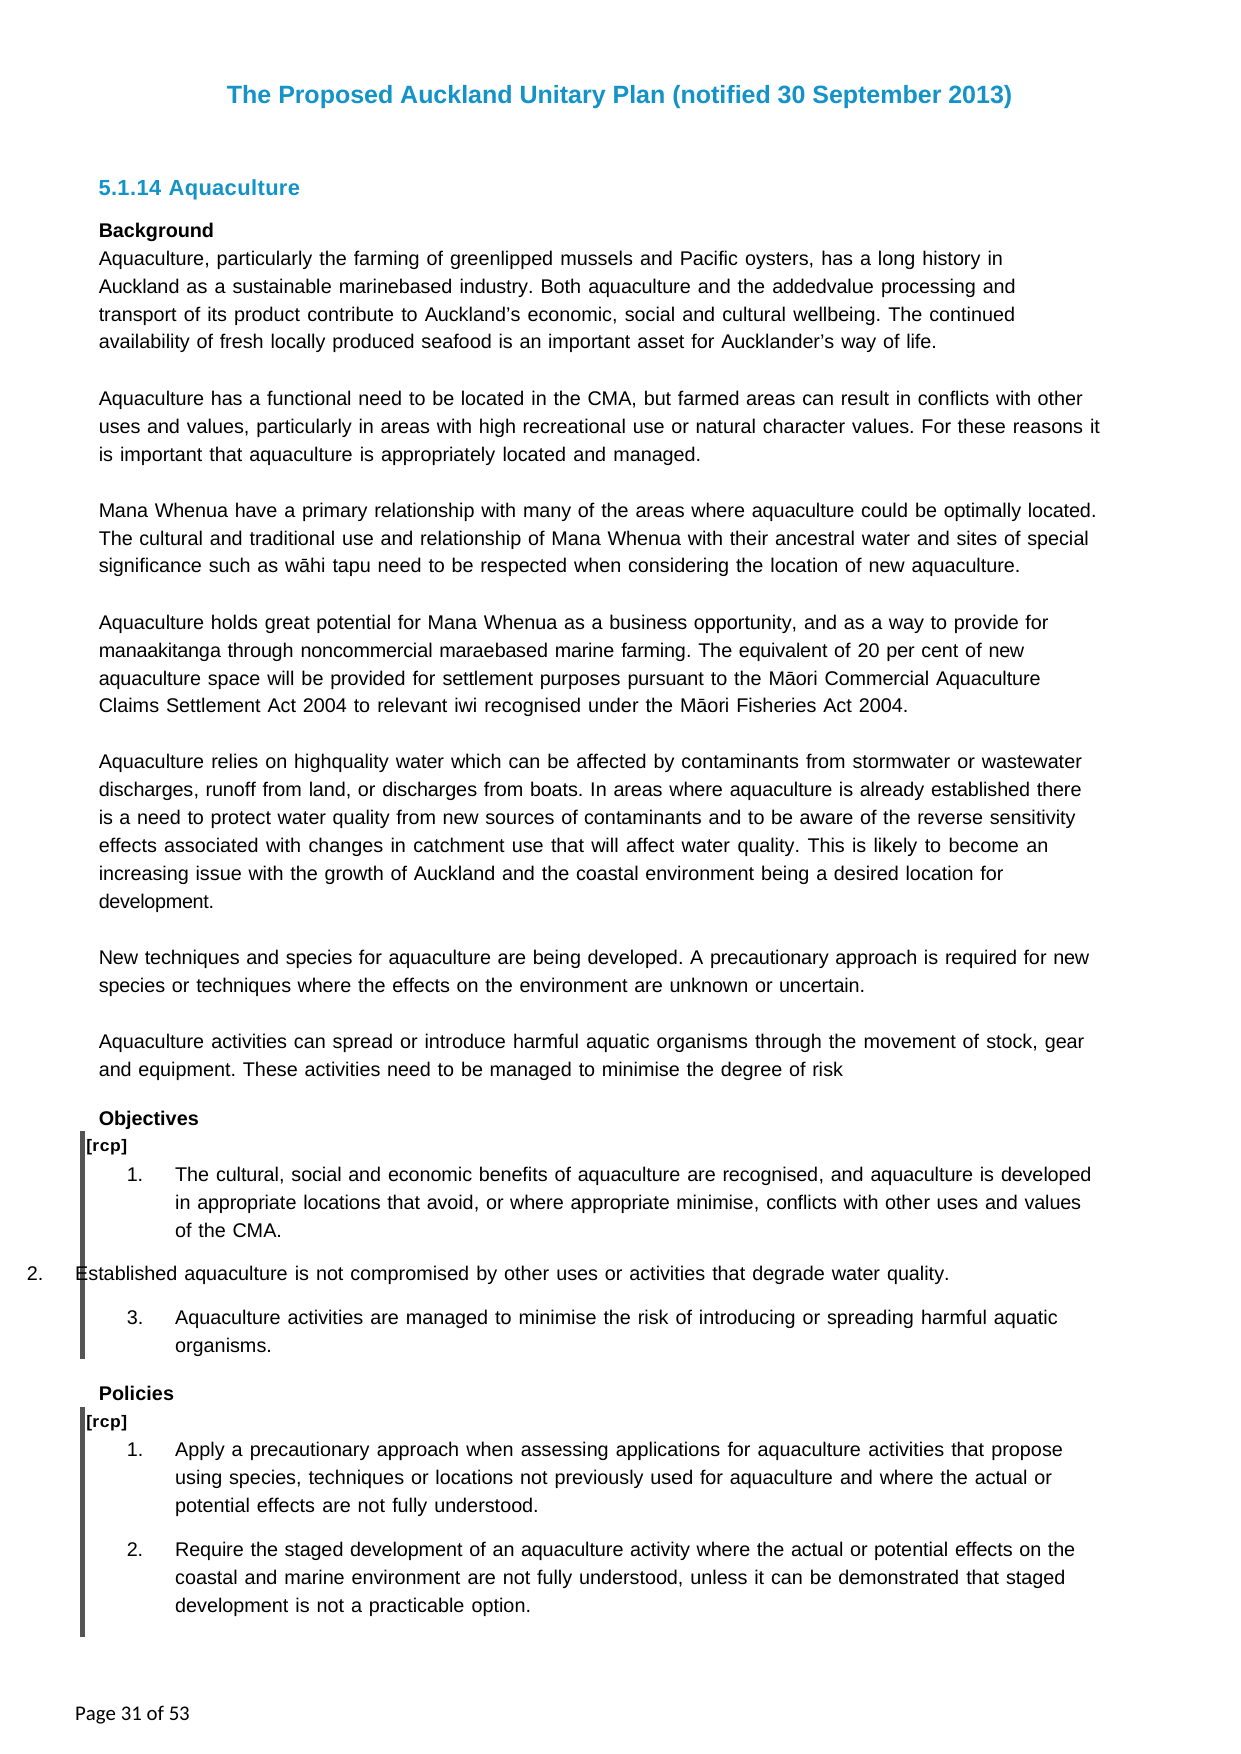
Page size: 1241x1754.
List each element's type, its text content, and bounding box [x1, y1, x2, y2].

text [rcp] [86, 1411, 1119, 1431]
subtitle Aquaculture [98, 174, 1119, 200]
text Mana Whenua have a primary relationship with many of the areas where aquaculture could be optimally located. The cultural and traditional use and relationship of Mana Whenua with their ancestral water and sites of special significance such as wāhi tapu need to be respected when considering the location of new aquaculture. [98, 498, 1119, 577]
list Established aquaculture is not compromised by other uses or activities that degrade water quality. [27, 1262, 1119, 1285]
text Aquaculture has a functional need to be located in the CMA, but farmed areas can result in conflicts with other uses and values, particularly in areas with high recreational use or natural character values. For these reasons it is important that aquaculture is appropriately located and managed. [98, 387, 1112, 465]
list Require the staged development of an aquaculture activity where the actual or potential effects on the coastal and marine environment are not fully understood, unless it can be demonstrated that staged development is not a practicable option. [127, 1538, 1083, 1616]
text Aquaculture, particularly the farming of green­lipped mussels and Pacific oysters, has a long history in Auckland as a sustainable marine­based industry. Both aquaculture and the added­value processing and transport of its product contribute to Auckland’s economic, social and cultural well­being. The continued availability of fresh locally produced seafood is an important asset for Aucklander’s way of life. [98, 247, 1040, 353]
text [rcp] [86, 1136, 1119, 1155]
text New techniques and species for aquaculture are being developed. A precautionary approach is required for new species or techniques where the effects on the environment are unknown or uncertain. [98, 946, 1096, 997]
text Aquaculture relies on high­quality water which can be affected by contaminants from stormwater or wastewater discharges, runoff from land, or discharges from boats. In areas where aquaculture is already established there is a need to protect water quality from new sources of contaminants and to be aware of the reverse sensitivity effects associated with changes in catchment use that will affect water quality. This is likely to become an increasing issue with the growth of Auckland and the coastal environment being a desired location for development. [98, 750, 1094, 913]
text Aquaculture holds great potential for Mana Whenua as a business opportunity, and as a way to provide for manaakitanga through non­commercial marae­based marine farming. The equivalent of 20 per cent of new aquaculture space will be provided for settlement purposes pursuant to the Māori Commercial Aquaculture Claims Settlement Act 2004 to relevant iwi recognised under the Māori Fisheries Act 2004. [98, 611, 1074, 717]
list The cultural, social and economic benefits of aquaculture are recognised, and aquaculture is developed in appropriate locations that avoid, or where appropriate minimise, conflicts with other uses and values of the CMA. [127, 1163, 1101, 1241]
list Apply a precautionary approach when assessing applications for aquaculture activities that propose using species, techniques or locations not previously used for aquaculture and where the actual or potential effects are not fully understood. [127, 1438, 1069, 1517]
list Aquaculture activities are managed to minimise the risk of introducing or spreading harmful aquatic organisms. [127, 1306, 1063, 1356]
subtitle Background [98, 219, 1119, 241]
subtitle Objectives [98, 1106, 1119, 1129]
subtitle Policies [98, 1382, 1119, 1405]
text Aquaculture activities can spread or introduce harmful aquatic organisms through the movement of stock, gear and equipment. These activities need to be managed to minimise the degree of risk [98, 1030, 1090, 1081]
